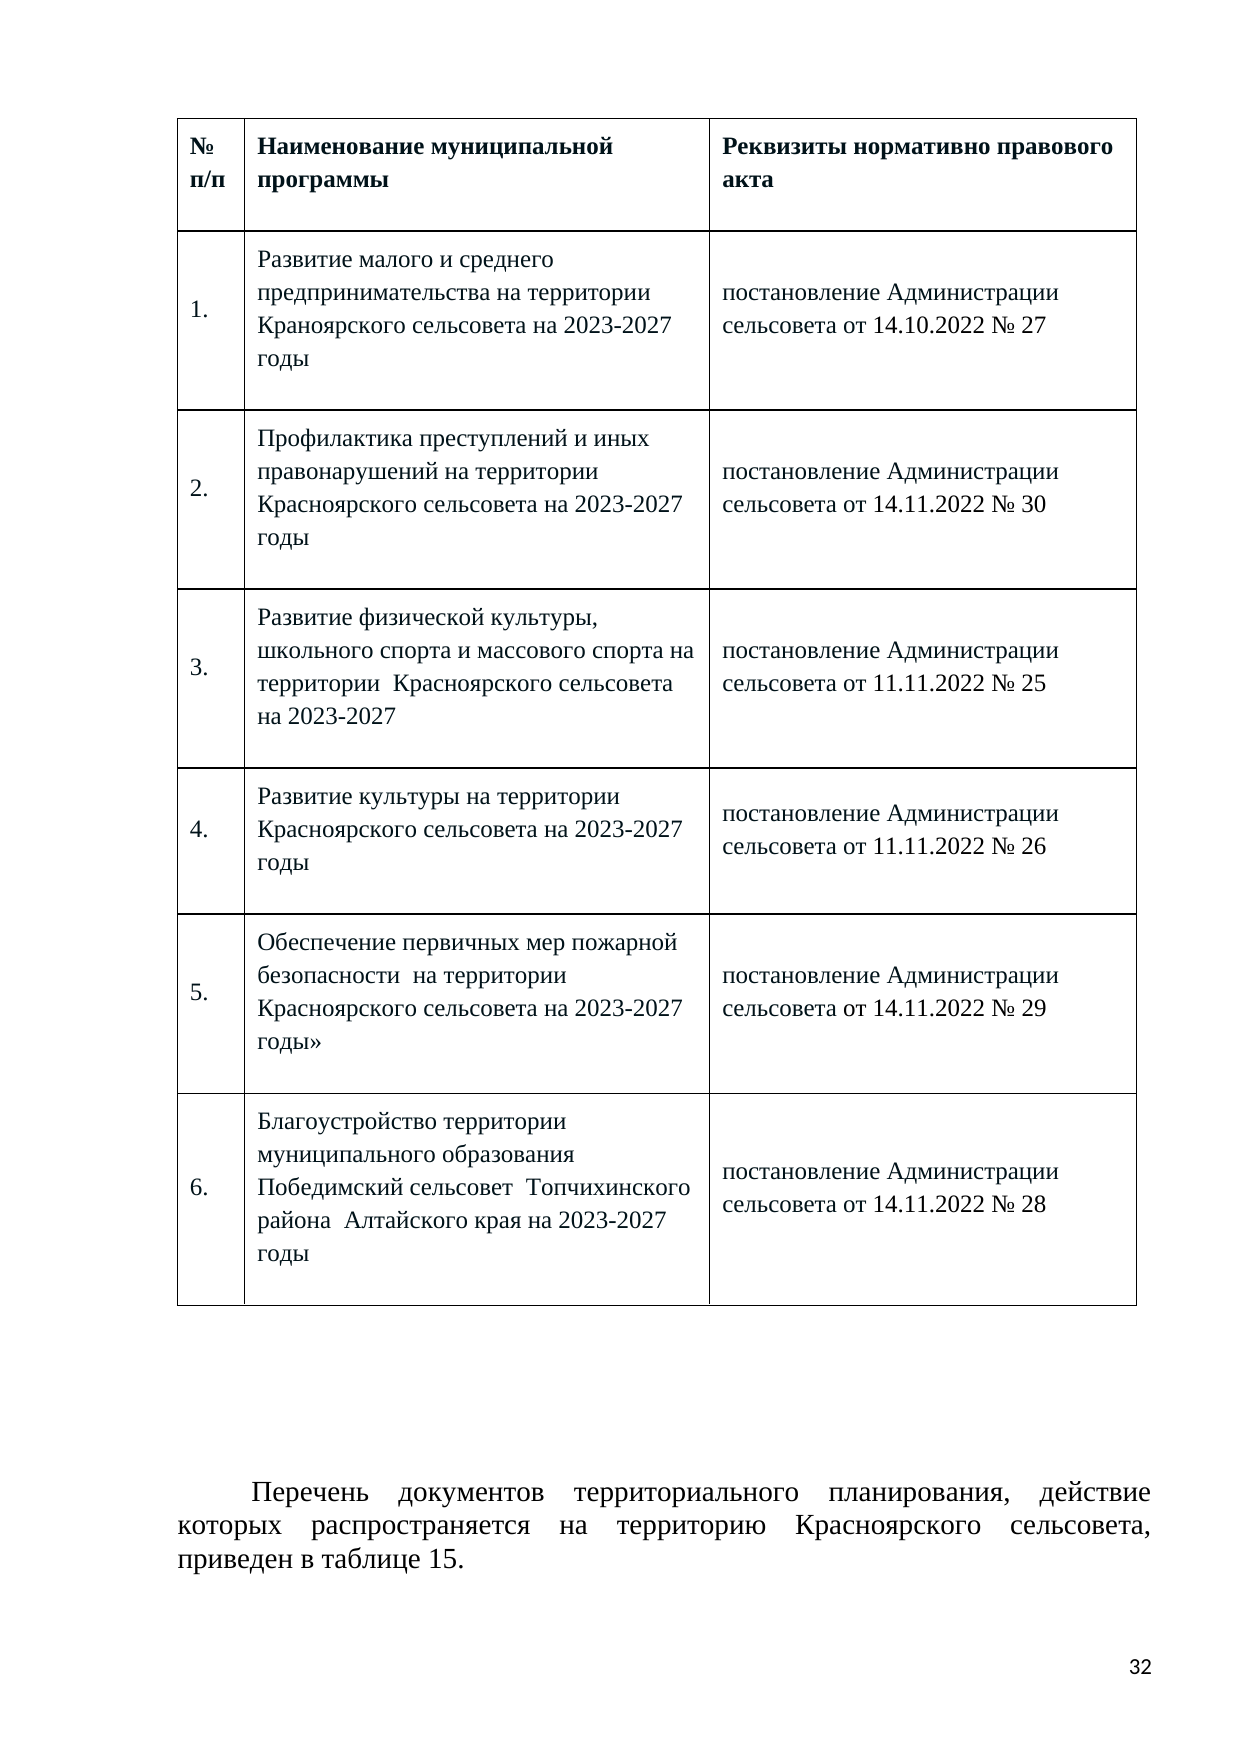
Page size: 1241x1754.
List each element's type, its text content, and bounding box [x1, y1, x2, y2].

table_cell 1. [178, 232, 244, 409]
table_cell постановление Администрации сельсовета от 11.11.2022 № 26 [710, 769, 1136, 913]
table_cell постановление Администрации сельсовета от 14.11.2022 № 28 [710, 1094, 1136, 1304]
table_cell постановление Администрации сельсовета от 14.10.2022 № 27 [710, 232, 1136, 409]
table_cell 4. [178, 769, 244, 913]
text Перечень документов территориального планирования, действие которых распространяется на территорию Красноярского сельсовета, приведен в таблице 15. [177, 1474, 1152, 1574]
table_cell Развитие культуры на территории Красноярского сельсовета на 2023-2027 годы [245, 769, 709, 913]
table_header Наименование муниципальной программы [245, 119, 709, 230]
table_cell постановление Администрации сельсовета от 11.11.2022 № 25 [710, 590, 1136, 767]
table_header Реквизиты нормативно правового акта [710, 119, 1136, 230]
table_cell 6. [178, 1094, 244, 1304]
table_cell Обеспечение первичных мер пожарной безопасности на территории Красноярского сельсовета на 2023-2027 годы» [245, 915, 709, 1092]
table_cell 5. [178, 915, 244, 1092]
table_cell Развитие малого и среднего предпринимательства на территории Краноярского сельсовета на 2023-2027 годы [245, 232, 709, 409]
table_cell постановление Администрации сельсовета от 14.11.2022 № 29 [710, 915, 1136, 1092]
table_cell Профилактика преступлений и иных правонарушений на территории Красноярского сельсовета на 2023-2027 годы [245, 411, 709, 588]
table_header № п/п [178, 119, 244, 230]
table_cell Развитие физической культуры, школьного спорта и массового спорта на территории Красноярского сельсовета на 2023-2027 [245, 590, 709, 767]
table_cell постановление Администрации сельсовета от 14.11.2022 № 30 [710, 411, 1136, 588]
table_cell 2. [178, 411, 244, 588]
table_cell Благоустройство территории муниципального образования Победимский сельсовет Топчихинского района Алтайского края на 2023-2027 годы [245, 1094, 709, 1304]
table_cell 3. [178, 590, 244, 767]
